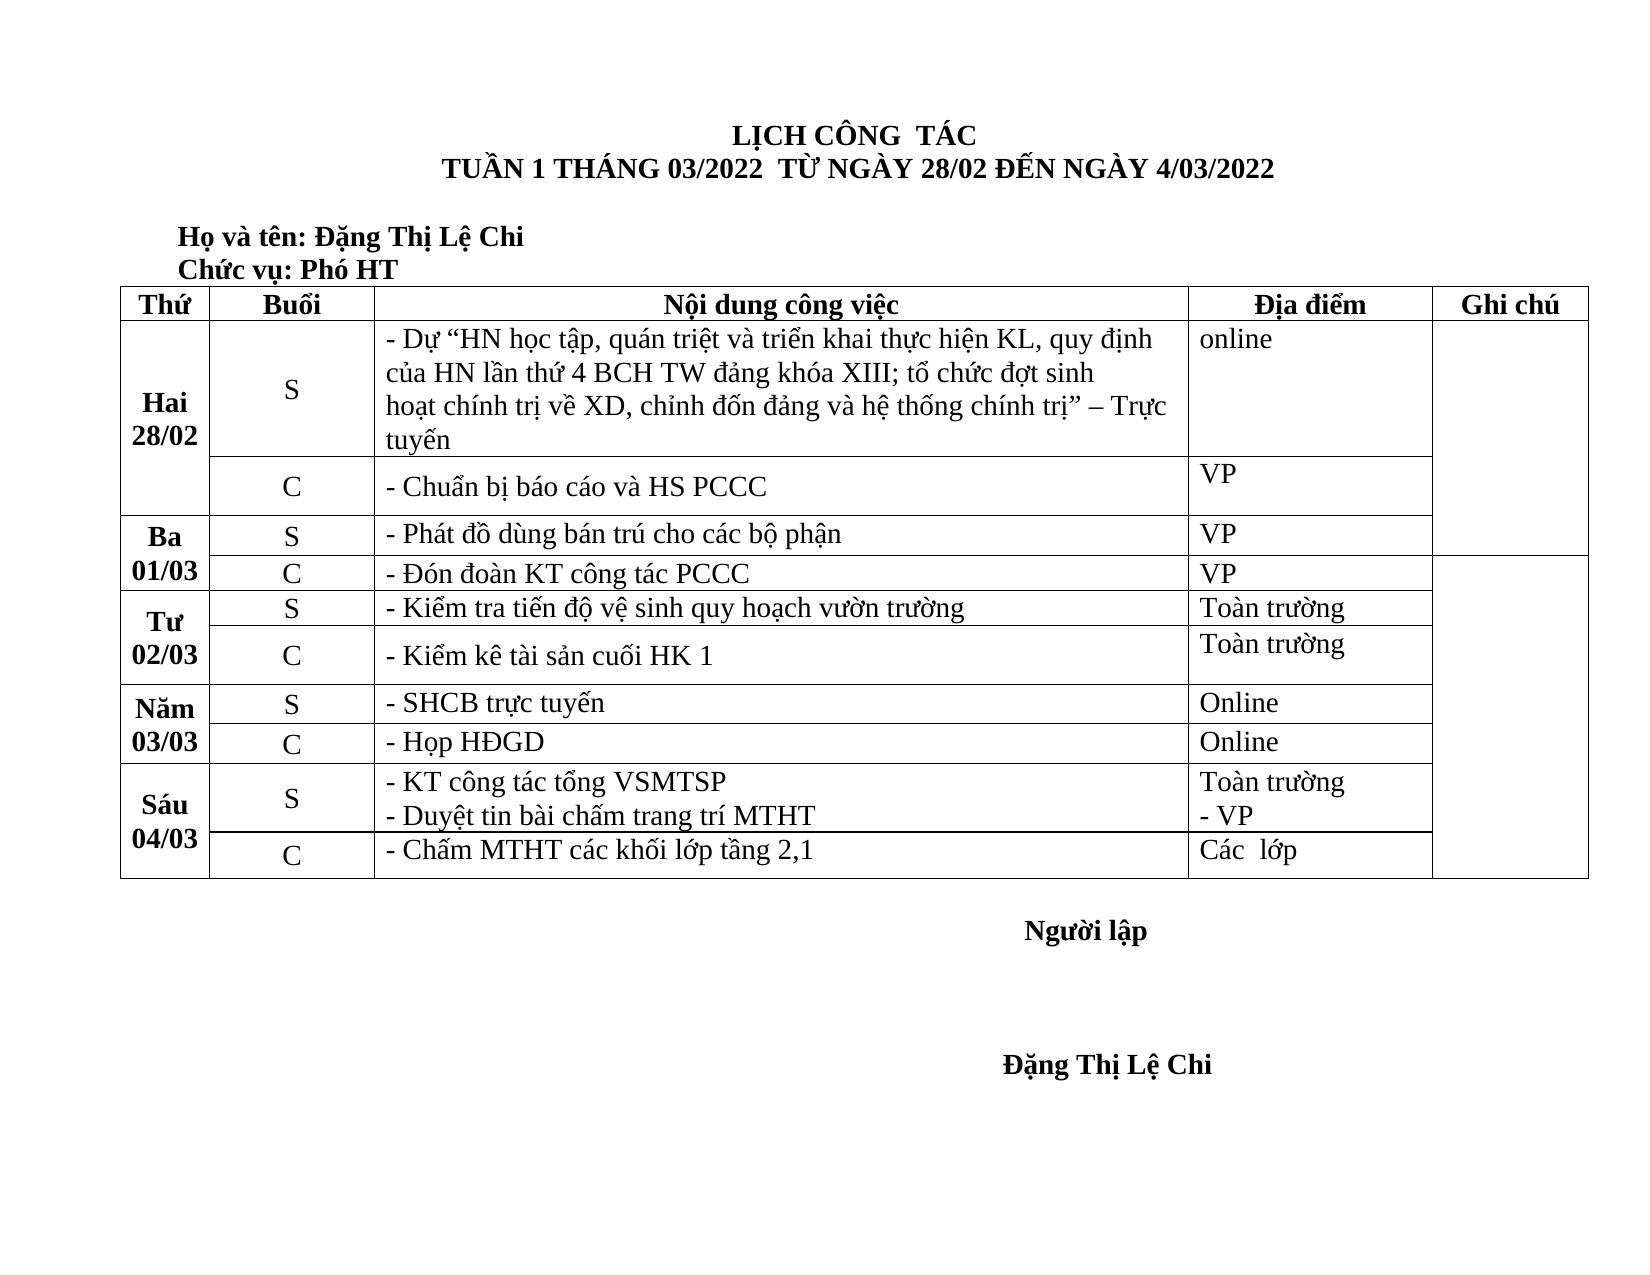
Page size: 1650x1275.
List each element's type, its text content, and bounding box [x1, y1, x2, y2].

table_header Buổi [210, 287, 374, 320]
table_cell Ba 01/03 [121, 516, 209, 589]
table_header Ghi chú [1433, 287, 1588, 320]
table_cell C [210, 457, 374, 515]
table_cell C [210, 556, 374, 589]
text Người lập [327, 913, 1532, 946]
table_cell Sáu 04/03 [121, 764, 209, 878]
table_cell - KT công tác tổng VSMTSP - Duyệt tin bài chấm trang trí MTHT [375, 764, 1188, 831]
table_cell [1433, 321, 1588, 555]
table_cell [1433, 556, 1588, 878]
table_cell S [210, 591, 374, 625]
table_cell C [210, 626, 374, 684]
table_cell S [210, 764, 374, 831]
table_cell Toàn trường [1189, 626, 1432, 684]
text LỊCH CÔNG TÁC [177, 118, 1532, 152]
table_cell - SHCB trực tuyến [375, 685, 1188, 723]
table_cell C [210, 833, 374, 878]
table_cell VP [1189, 457, 1432, 515]
table_cell - Chấm MTHT các khối lớp tầng 2,1 [375, 833, 1188, 878]
table_cell - Dự “HN học tập, quán triệt và triển khai thực hiện KL, quy định của HN lần thứ 4 BCH TW đảng khóa XIII; tổ chức đợt sinh hoạt chính trị về XD, chỉnh đốn đảng và hệ thống chính trị” – Trực tuyến [375, 321, 1188, 456]
table_cell - Đón đoàn KT công tác PCCC [375, 556, 1188, 589]
table_cell S [210, 516, 374, 555]
table_cell VP [1189, 556, 1432, 589]
table_cell - Chuẩn bị báo cáo và HS PCCC [375, 457, 1188, 515]
table_cell C [210, 724, 374, 763]
text Họ và tên: Đặng Thị Lệ Chi [177, 219, 1532, 252]
table_cell Năm 03/03 [121, 685, 209, 763]
table_cell - Phát đồ dùng bán trú cho các bộ phận [375, 516, 1188, 555]
table_cell online [1189, 321, 1432, 456]
table_cell - Kiểm tra tiến độ vệ sinh quy hoạch vườn trường [375, 591, 1188, 625]
table_cell Online [1189, 724, 1432, 763]
table_cell Các lớp [1189, 833, 1432, 878]
table_cell Toàn trường - VP [1189, 764, 1432, 831]
table_header Địa điểm [1189, 287, 1432, 320]
table_cell Tư 02/03 [121, 591, 209, 684]
table_header Nội dung công việc [375, 287, 1188, 320]
table_cell - Kiểm kê tài sản cuối HK 1 [375, 626, 1188, 684]
table_cell S [210, 685, 374, 723]
table_cell S [210, 321, 374, 456]
table_cell Online [1189, 685, 1432, 723]
table_cell VP [1189, 516, 1432, 555]
table_cell Toàn trường [1189, 591, 1432, 625]
text TUẦN 1 THÁNG 03/2022 TỪ NGÀY 28/02 ĐẾN NGÀY 4/03/2022 [177, 152, 1532, 185]
table_header Thứ [121, 287, 209, 320]
text Đặng Thị Lệ Chi [327, 1047, 1532, 1081]
text Chức vụ: Phó HT [177, 252, 1532, 286]
table_cell Hai 28/02 [121, 321, 209, 515]
table_cell - Họp HĐGD [375, 724, 1188, 763]
